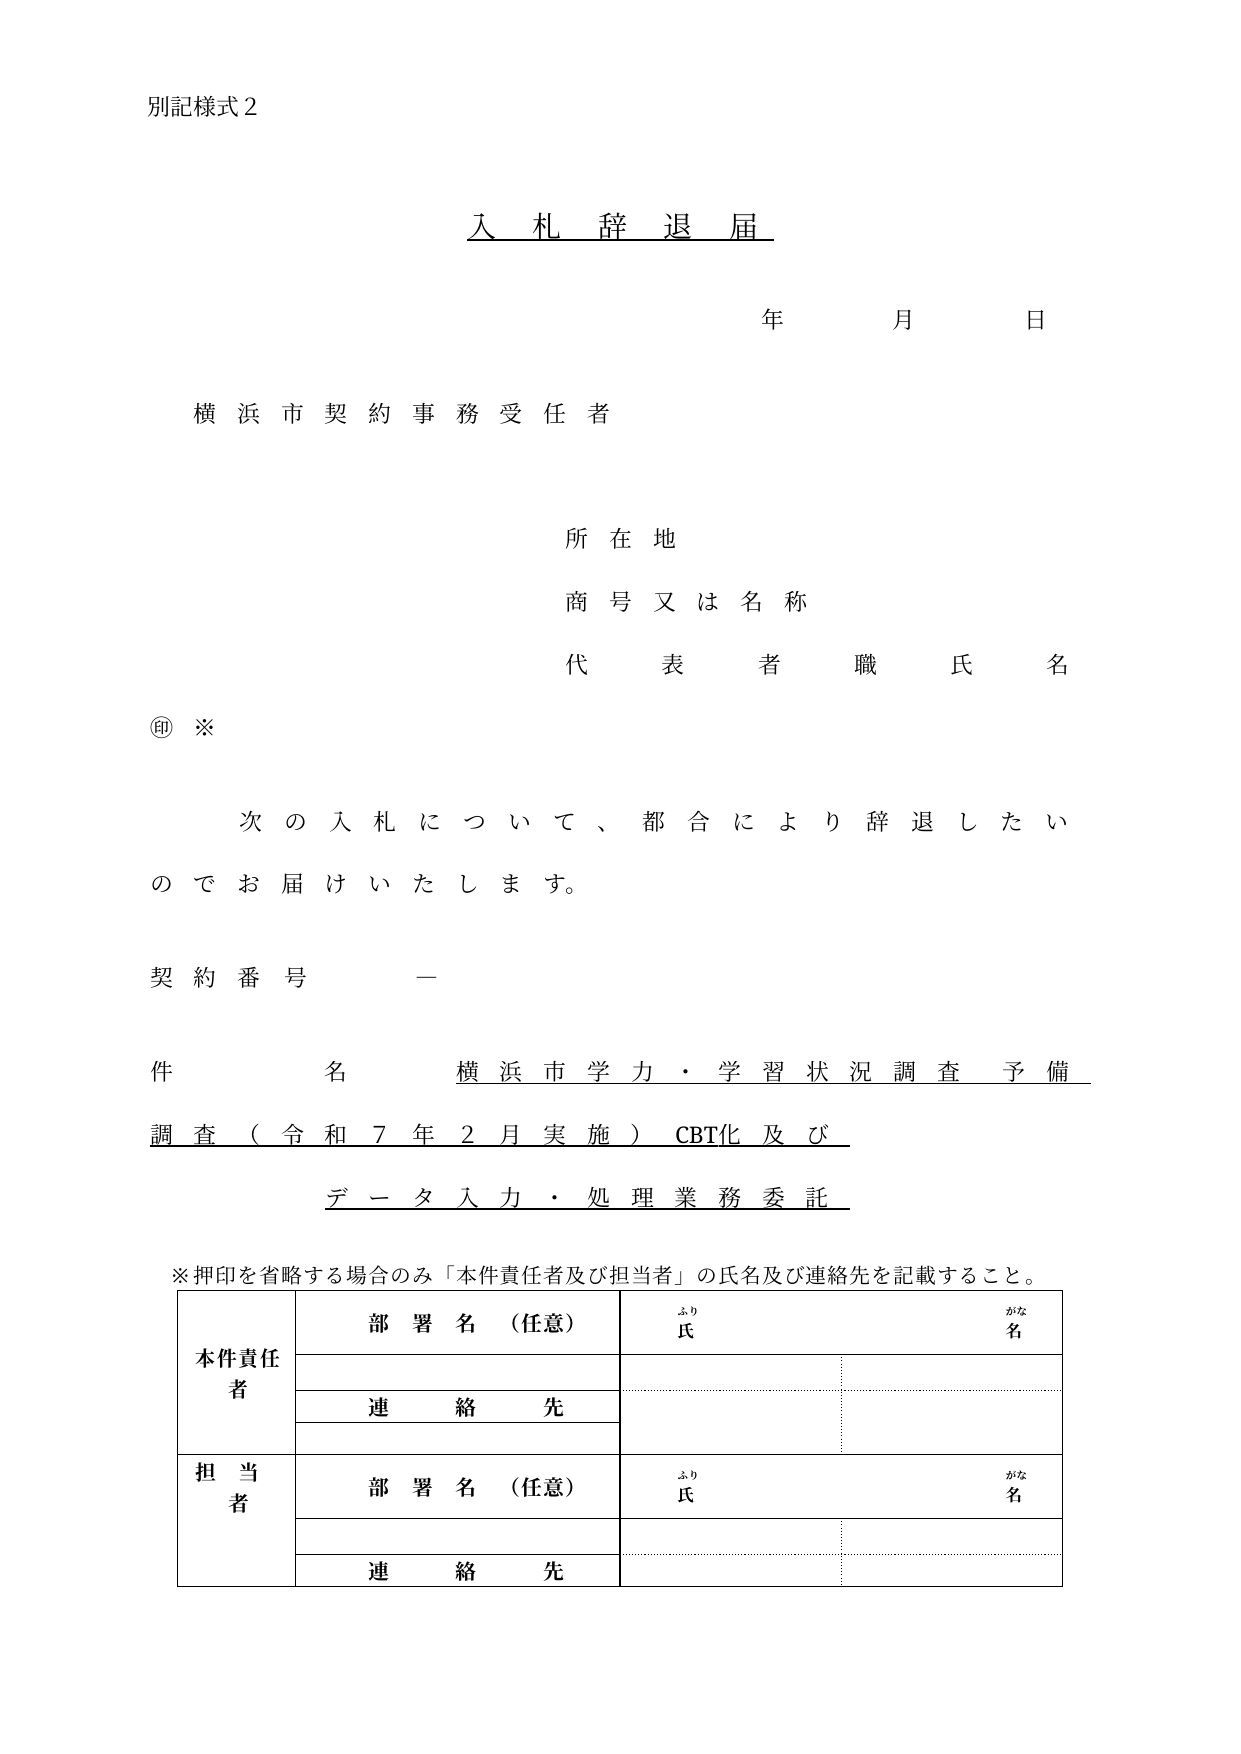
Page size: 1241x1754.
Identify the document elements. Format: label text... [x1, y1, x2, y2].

table_cell 連 絡 先 [296, 1555, 619, 1586]
text 入 札 辞 退 届 [150, 193, 1090, 256]
text 契約番号 ― [150, 946, 1090, 1008]
text ※押印を省略する場合のみ「本件責任者及び担当者」の氏名及び連絡先を記載すること。 [150, 1259, 1090, 1290]
text 所在地 [150, 507, 1090, 569]
table_cell [841, 1519, 1062, 1553]
table_cell [621, 1455, 1062, 1518]
table_cell [296, 1355, 619, 1389]
table_cell [296, 1519, 619, 1553]
text 件 名 横浜市学力・学習状況調査 予備調査（令和７年２月実施）CBT化及び [150, 1039, 1090, 1165]
text 商号又は名称 [150, 569, 1090, 632]
table_cell 部 署 名 （任意） [296, 1455, 619, 1518]
table_cell [841, 1554, 1062, 1586]
table_cell [621, 1554, 841, 1586]
text 代表者職氏名 ㊞※ [150, 632, 1090, 757]
text 横浜市契約事務受任者 [150, 381, 1090, 444]
table_header [621, 1291, 1062, 1354]
table_cell [296, 1423, 619, 1454]
table_cell 担当者 [178, 1455, 295, 1586]
table_cell 連 絡 先 [296, 1391, 619, 1422]
table_cell [621, 1355, 841, 1389]
text 次の入札について、都合により辞退したいのでお届けいたします。 [150, 789, 1090, 914]
table_header 本件責任者 [178, 1291, 295, 1454]
table_cell [841, 1390, 1062, 1454]
table_cell [621, 1519, 841, 1553]
table_header 部 署 名 （任意） [296, 1291, 619, 1354]
table_cell [841, 1355, 1062, 1389]
text データ入力・処理業務委託 [150, 1165, 1090, 1228]
text 年 月 日 [150, 287, 1067, 350]
table_cell [621, 1390, 841, 1454]
